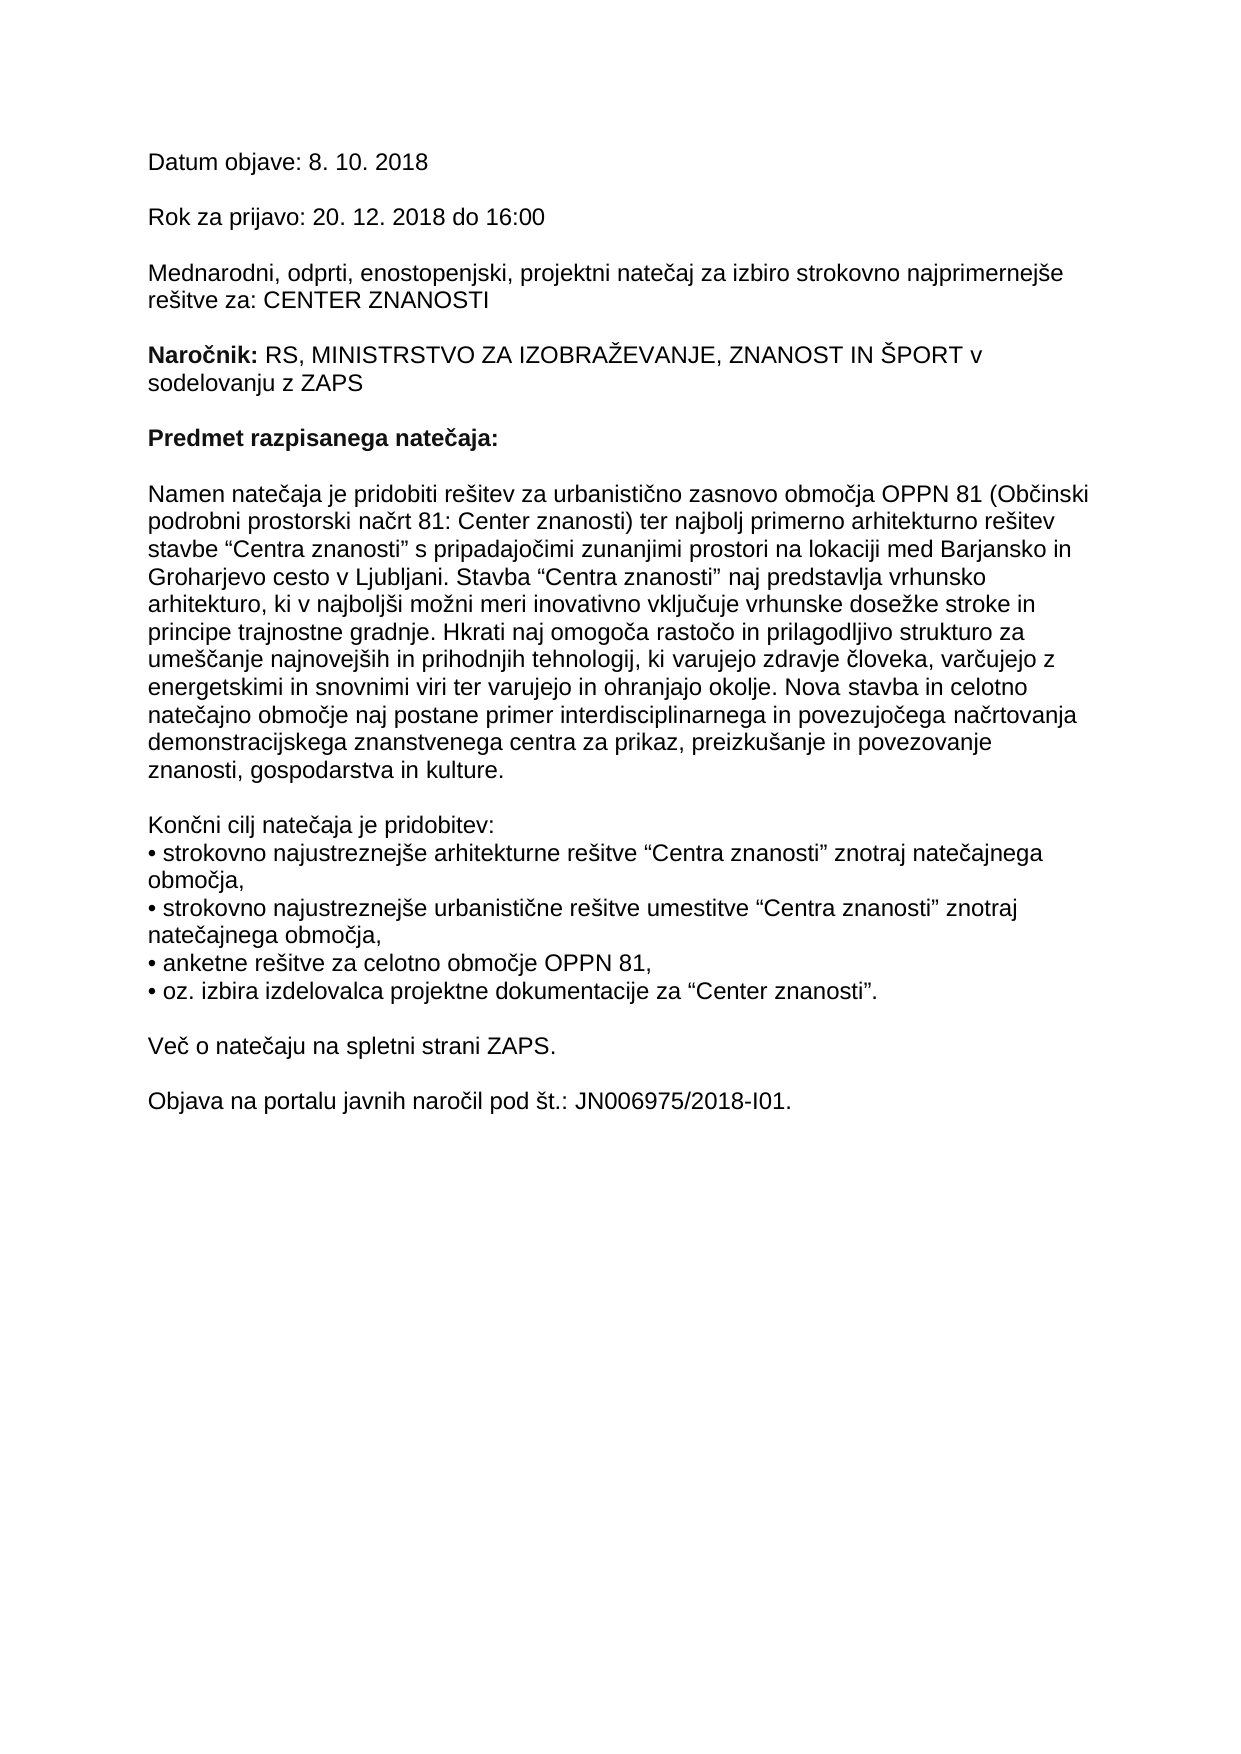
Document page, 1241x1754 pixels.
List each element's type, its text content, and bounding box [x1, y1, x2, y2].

text • strokovno najustreznejše urbanistične rešitve umestitve “Centra znanosti” znotraj natečajnega območja, [148, 894, 1093, 949]
text Objava na portalu javnih naročil pod št.: JN006975/2018-I01. [148, 1087, 1093, 1114]
text Več o natečaju na spletni strani ZAPS. [148, 1032, 1093, 1059]
text Rok za prijavo: 20. 12. 2018 do 16:00 [148, 203, 1093, 231]
text Mednarodni, odprti, enostopenjski, projektni natečaj za izbiro strokovno najprimernejše rešitve za: CENTER ZNANOSTI [148, 258, 1093, 314]
text Datum objave: 8. 10. 2018 [148, 148, 1093, 203]
text • oz. izbira izdelovalca projektne dokumentacije za “Center znanosti”. [148, 977, 1093, 1004]
text Končni cilj natečaja je pridobitev: [148, 811, 1093, 838]
text Naročnik: RS, MINISTRSTVO ZA IZOBRAŽEVANJE, ZNANOST IN ŠPORT v sodelovanju z ZAPS [148, 341, 1093, 396]
text • strokovno najustreznejše arhitekturne rešitve “Centra znanosti” znotraj natečajnega območja, [148, 838, 1093, 894]
text • anketne rešitve za celotno območje OPPN 81, [148, 949, 1093, 977]
text Predmet razpisanega natečaja: [148, 424, 1093, 480]
text Namen natečaja je pridobiti rešitev za urbanistično zasnovo območja OPPN 81 (Občinski podrobni prostorski načrt 81: Center znanosti) ter najbolj primerno arhitekturno rešitev stavbe “Centra znanosti” s pripadajočimi zunanjimi prostori na lokaciji med Barjansko in Groharjevo cesto v Ljubljani. Stavba “Centra znanosti” naj predstavlja vrhunsko arhitekturo, ki v najboljši možni meri inovativno vključuje vrhunske dosežke stroke in principe trajnostne gradnje. Hkrati naj omogoča rastočo in prilagodljivo strukturo za umeščanje najnovejših in prihodnjih tehnologij, ki varujejo zdravje človeka, varčujejo z energetskimi in snovnimi viri ter varujejo in ohranjajo okolje. Nova stavba in celotno natečajno območje naj postane primer interdisciplinarnega in povezujočega načrtovanja demonstracijskega znanstvenega centra za prikaz, preizkušanje in povezovanje znanosti, gospodarstva in kulture. [148, 480, 1093, 783]
